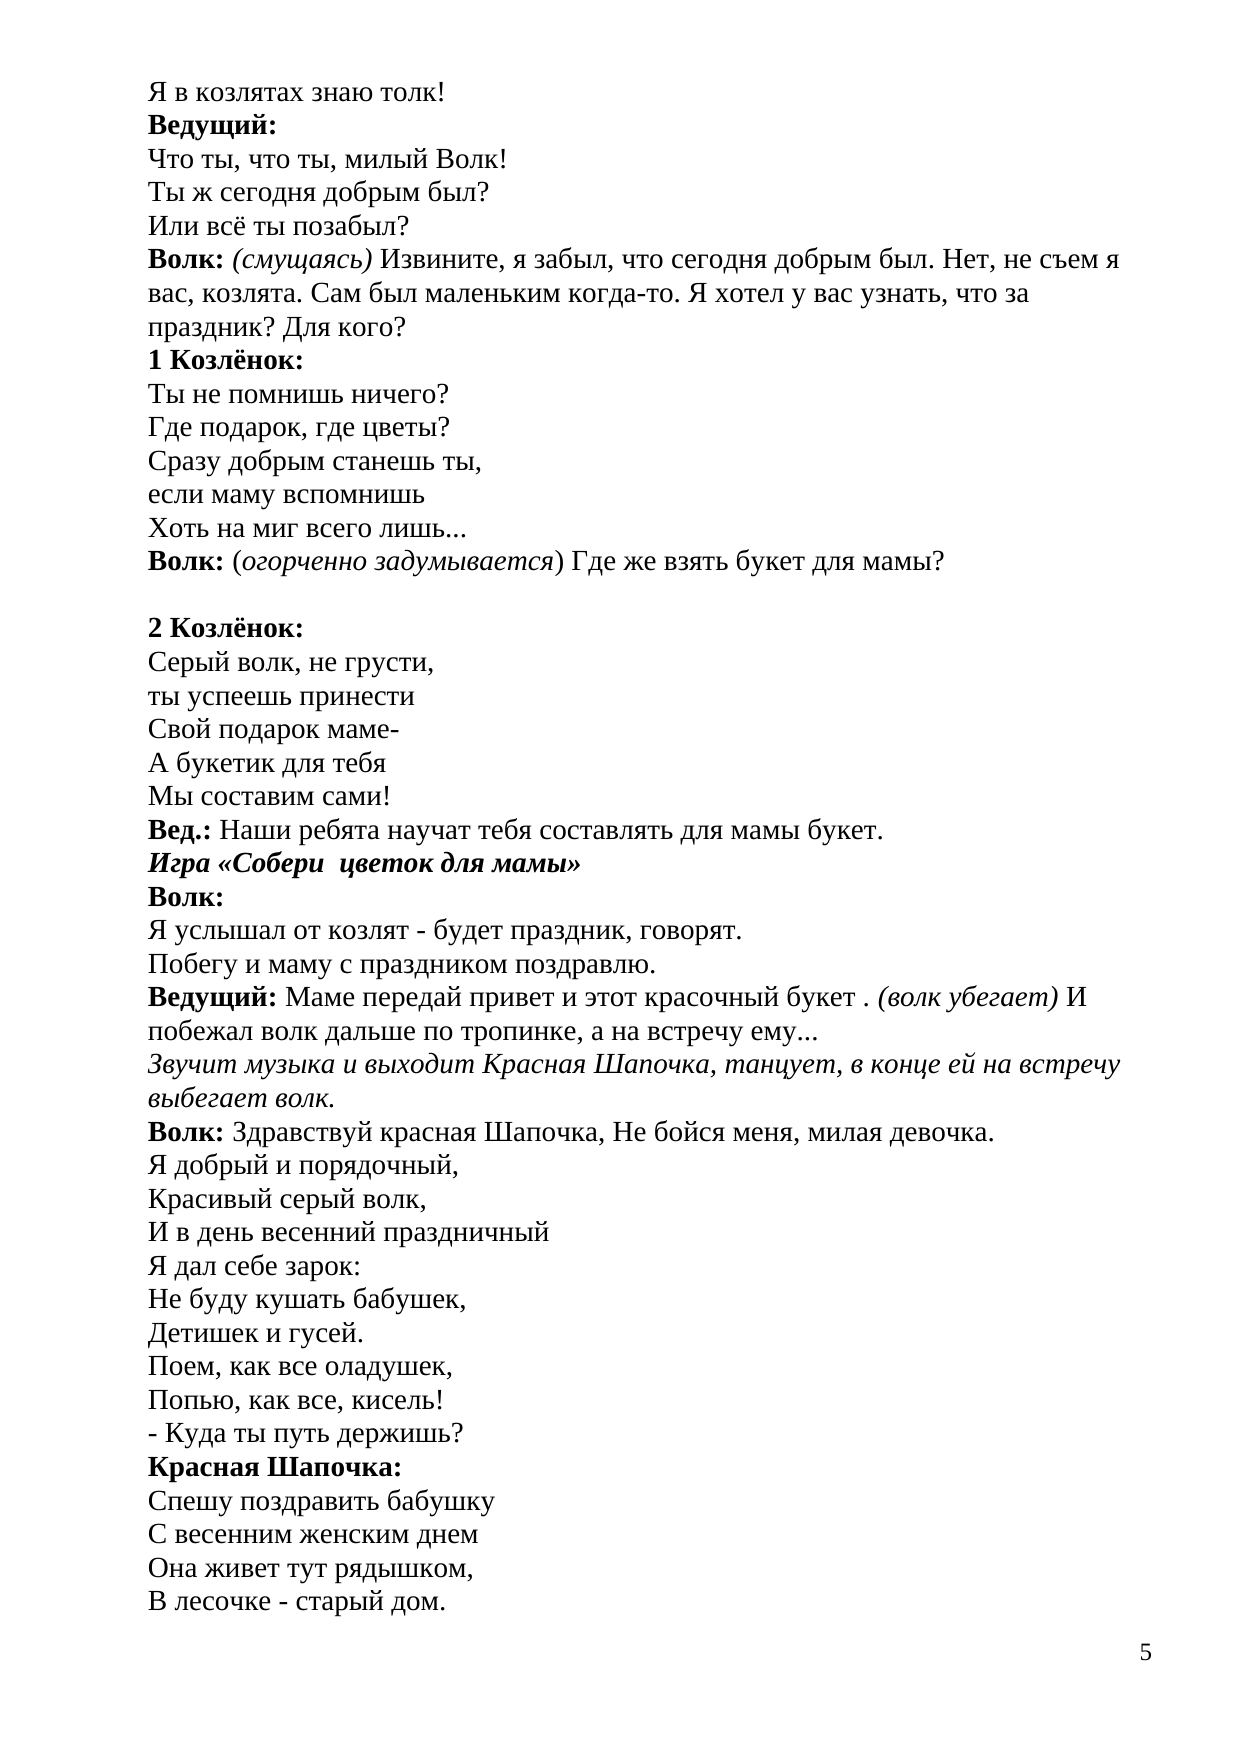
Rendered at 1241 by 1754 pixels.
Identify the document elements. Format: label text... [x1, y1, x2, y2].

text Красивый серый волк, [148, 1181, 1152, 1214]
text Хоть на миг всего лишь... [148, 510, 1152, 543]
text Игра «Собери цветок для мамы» [148, 845, 1152, 879]
text Звучит музыка и выходит Красная Шапочка, танцует, в конце ей на встречу выбегает волк. [148, 1047, 1152, 1114]
text В лесочке - старый дом. [148, 1583, 1152, 1617]
text 1 Козлёнок: [148, 342, 1152, 376]
text Свой подарок маме- [148, 711, 1152, 745]
text ты успеешь принести [148, 678, 1152, 711]
text если маму вспомнишь [148, 476, 1152, 510]
text Ты не помнишь ничего? [148, 376, 1152, 409]
text Красная Шапочка: [148, 1449, 1152, 1483]
text Вед.: Наши ребята научат тебя составлять для мамы букет. [148, 812, 1152, 845]
text Волк: Здравствуй красная Шапочка, Не бойся меня, милая девочка. [148, 1114, 1152, 1147]
text И в день весенний праздничный [148, 1214, 1152, 1248]
text 2 Козлёнок: [148, 611, 1152, 644]
text Ты ж сегодня добрым был? [148, 174, 1152, 208]
text Поем, как все оладушек, [148, 1348, 1152, 1382]
text Детишек и гусей. [148, 1315, 1152, 1348]
text Где подарок, где цветы? [148, 409, 1152, 443]
text Мы составим сами! [148, 778, 1152, 812]
text А букетик для тебя [148, 745, 1152, 778]
text Попью, как все, кисель! [148, 1382, 1152, 1416]
text Или всё ты позабыл? [148, 208, 1152, 242]
text Я услышал от козлят - будет праздник, говорят. [148, 912, 1152, 946]
text Волк: [148, 879, 1152, 912]
text Я добрый и порядочный, [148, 1147, 1152, 1181]
text - Куда ты путь держишь? [148, 1416, 1152, 1449]
text С весенним женским днем [148, 1516, 1152, 1550]
text Я дал себе зарок: [148, 1248, 1152, 1281]
text Не буду кушать бабушек, [148, 1281, 1152, 1315]
text Ведущий: Маме передай привет и этот красочный букет . (волк убегает) И побежал волк дальше по тропинке, а на встречу ему... [148, 979, 1152, 1047]
text Волк: (огорченно задумывается) Где же взять букет для мамы? [148, 543, 1152, 577]
text Что ты, что ты, милый Волк! [148, 141, 1152, 174]
text Волк: (смущаясь) Извините, я забыл, что сегодня добрым был. Нет, не съем я вас, козлята. Сам был маленьким когда-то. Я хотел у вас узнать, что за праздник? Для кого? [148, 242, 1152, 342]
text Побегу и маму с праздником поздравлю. [148, 946, 1152, 979]
text Я в козлятах знаю толк! [148, 74, 1152, 107]
text Ведущий: [148, 107, 1152, 141]
text Она живет тут рядышком, [148, 1550, 1152, 1583]
text Серый волк, не грусти, [148, 644, 1152, 678]
text Сразу добрым станешь ты, [148, 443, 1152, 476]
text Спешу поздравить бабушку [148, 1483, 1152, 1516]
